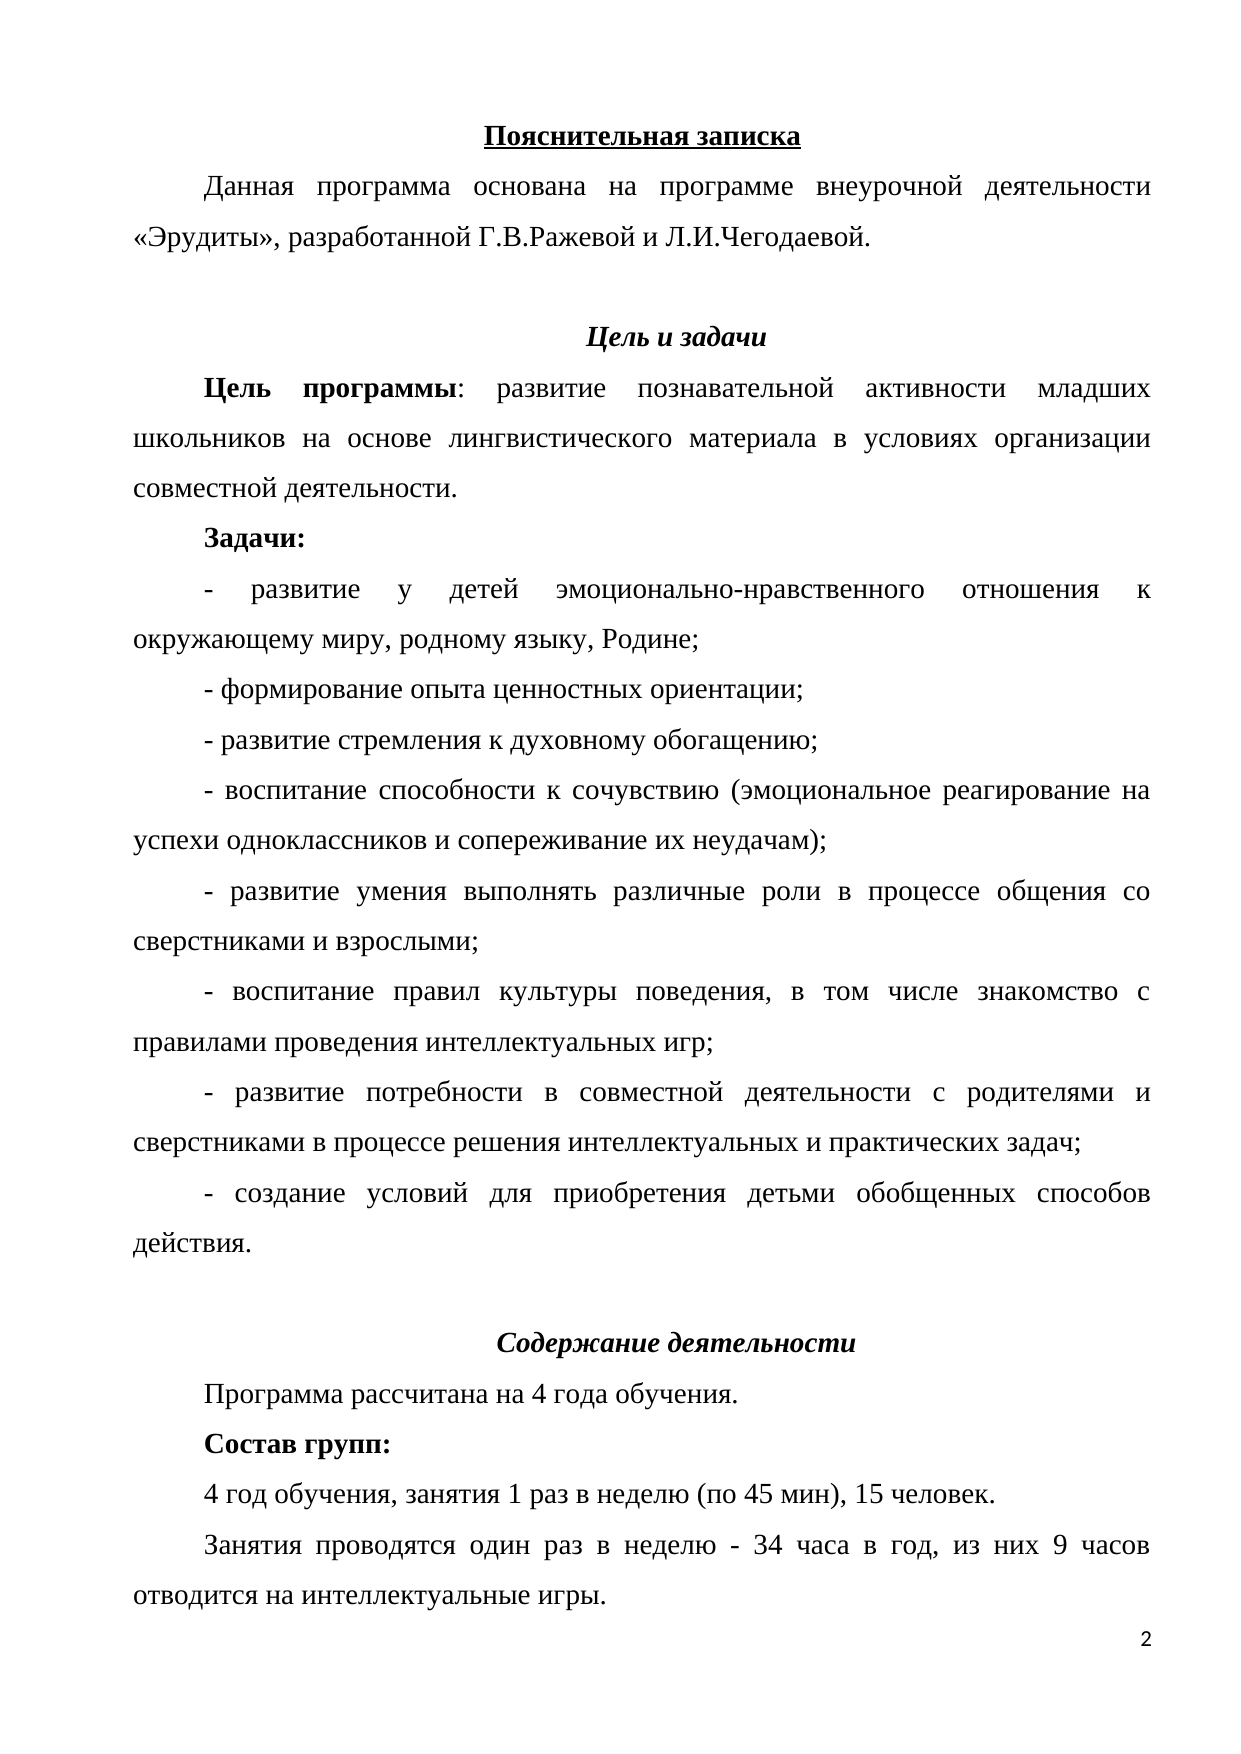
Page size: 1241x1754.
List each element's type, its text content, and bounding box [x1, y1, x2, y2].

text Занятия проводятся один раз в неделю - 34 часа в год, из них 9 часов отводится на интеллектуальные игры. [133, 1527, 1152, 1611]
text Цель и задачи [133, 319, 1152, 353]
text Цель программы: развитие познавательной активности младших школьников на основе лингвистического материала в условиях организации совместной деятельности. [133, 370, 1152, 504]
text - воспитание правил культуры поведения, в том числе знакомство с правилами проведения интеллектуальных игр; [133, 973, 1152, 1057]
text - формирование опыта ценностных ориентации; [133, 672, 1152, 705]
text - развитие стремления к духовному обогащению; [133, 722, 1152, 755]
text - воспитание способности к сочувствию (эмоциональное реагирование на успехи одноклассников и сопереживание их неудачам); [133, 772, 1152, 856]
text Содержание деятельности [133, 1326, 1152, 1359]
text Задачи: [133, 521, 1152, 554]
text - развитие потребности в совместной деятельности с родителями и сверстниками в процессе решения интеллектуальных и практических задач; [133, 1074, 1152, 1158]
text 4 год обучения, занятия 1 раз в неделю (по 45 мин), 15 человек. [133, 1477, 1152, 1510]
text Программа рассчитана на 4 года обучения. [133, 1376, 1152, 1409]
text Данная программа основана на программе внеурочной деятельности «Эрудиты», разработанной Г.В.Ражевой и Л.И.Чегодаевой. [133, 168, 1152, 252]
text - создание условий для приобретения детьми обобщенных способов действия. [133, 1175, 1152, 1258]
text - развитие у детей эмоционально-нравственного отношения к окружающему миру, родному языку, Родине; [133, 571, 1152, 655]
text Пояснительная записка [133, 118, 1152, 152]
text Состав групп: [133, 1426, 1152, 1460]
text - развитие умения выполнять различные роли в процессе общения со сверстниками и взрослыми; [133, 873, 1152, 957]
